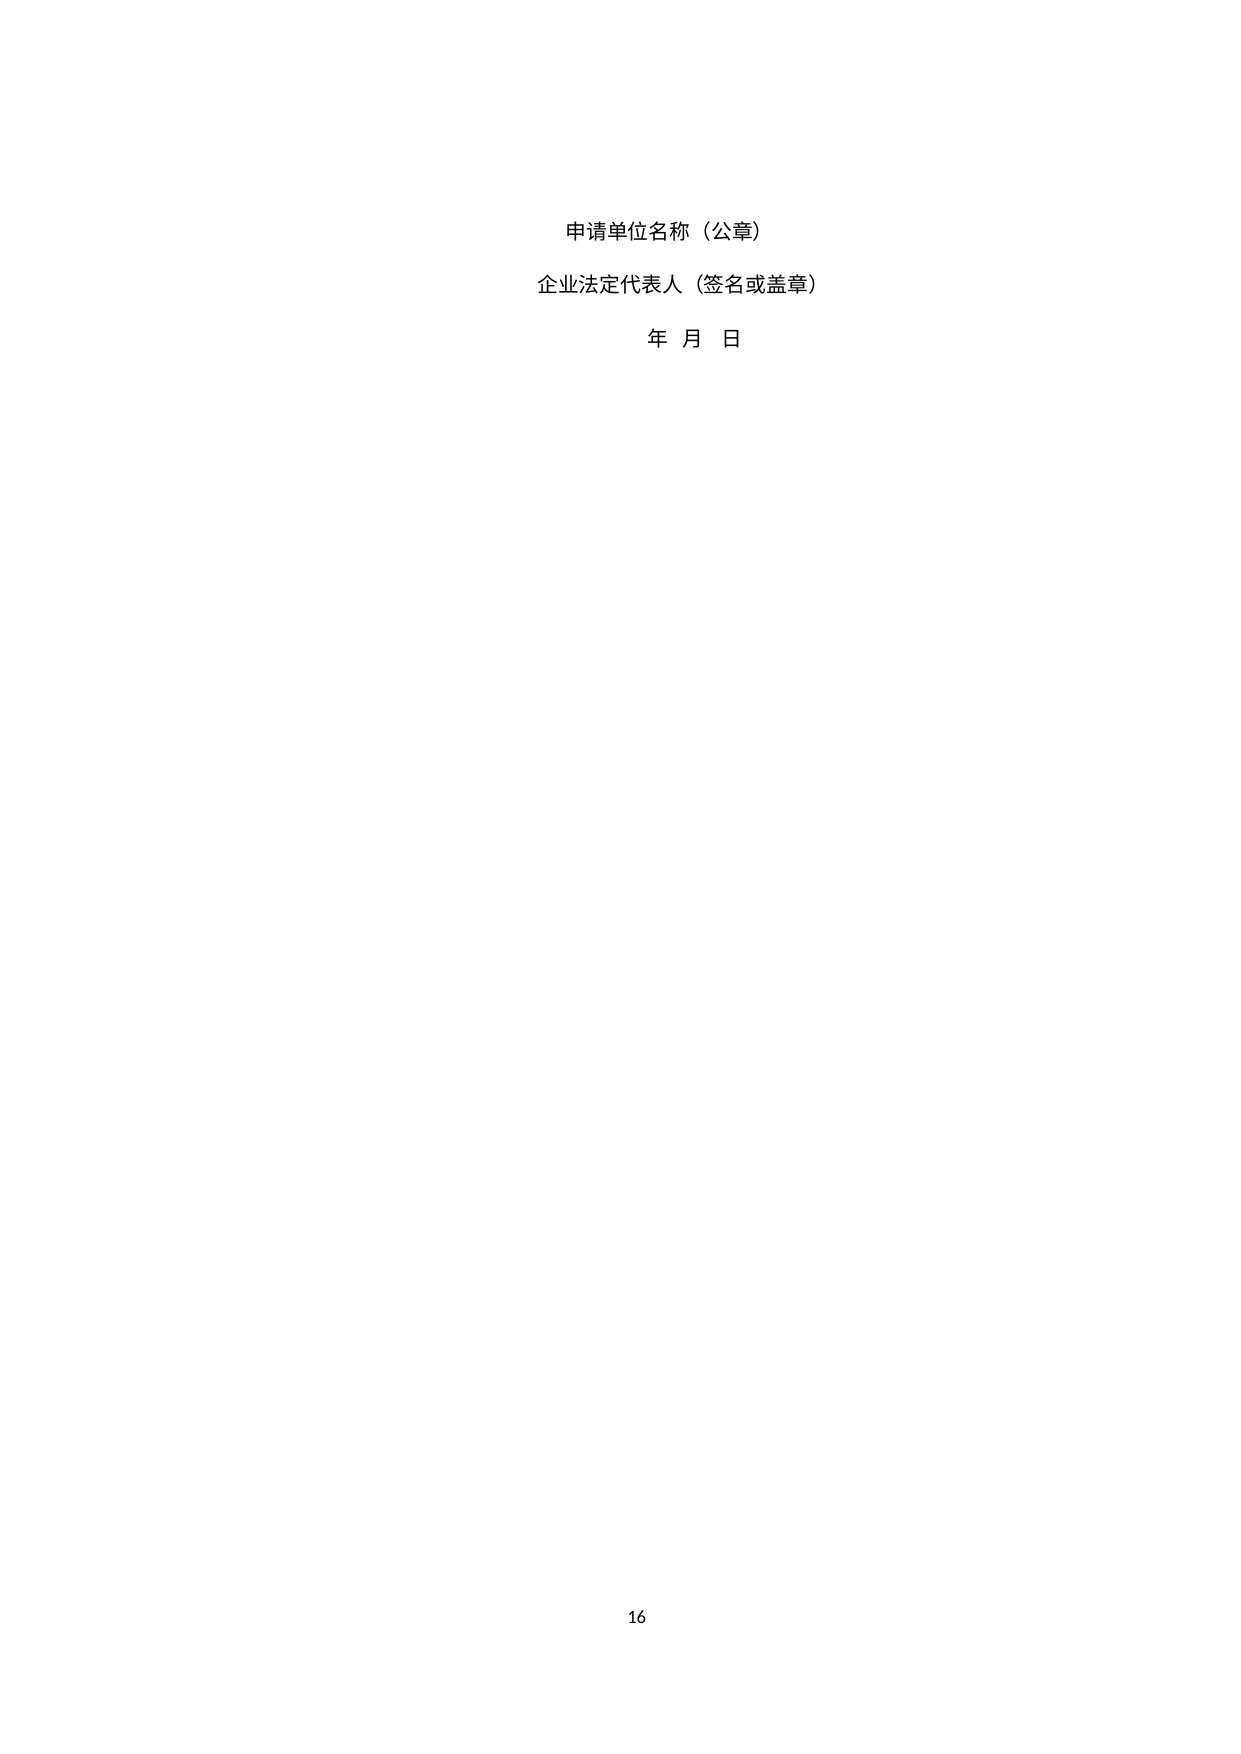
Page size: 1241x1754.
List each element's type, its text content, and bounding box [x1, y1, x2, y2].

text 申请单位名称（公章） [144, 219, 1129, 244]
text 年 月 日附件四-2： [144, 327, 1129, 352]
text 企业法定代表人（签名或盖章） [144, 273, 1129, 298]
